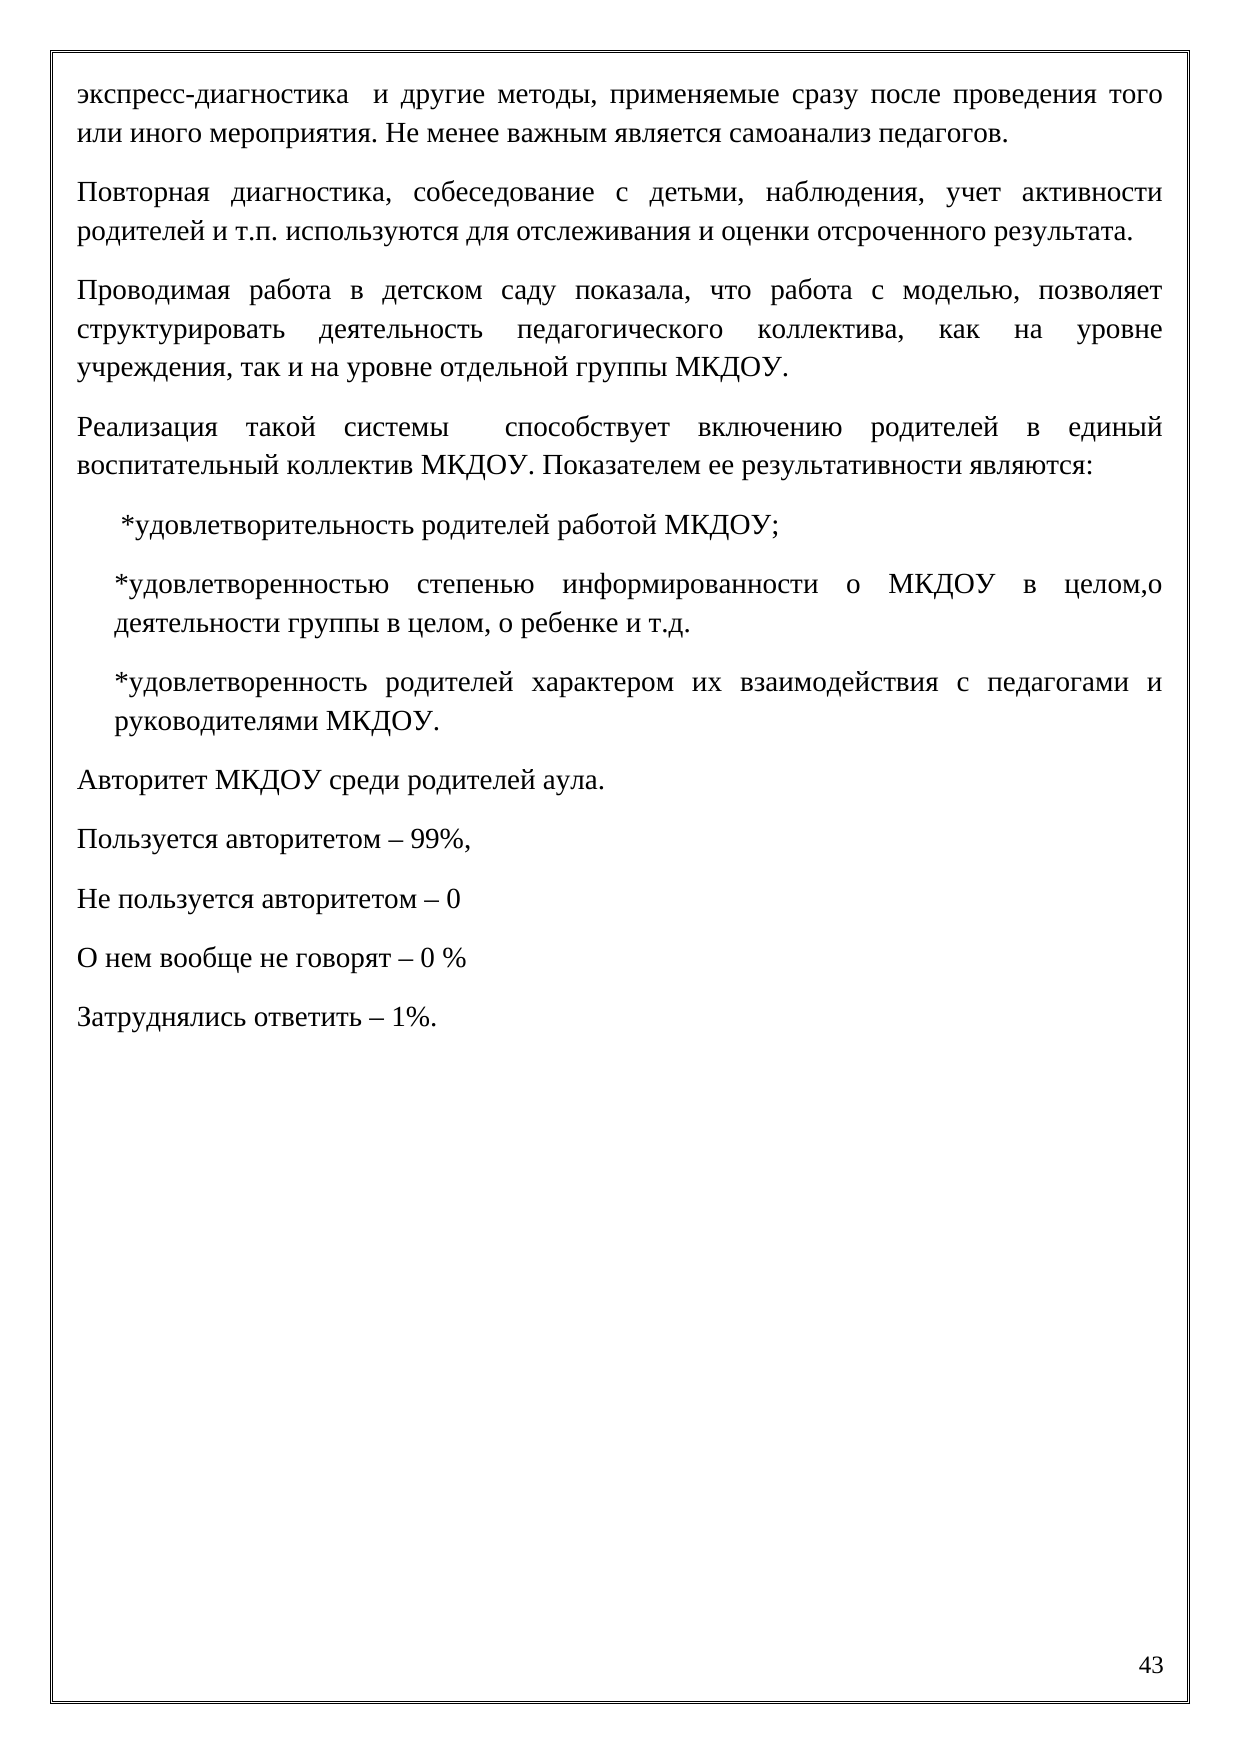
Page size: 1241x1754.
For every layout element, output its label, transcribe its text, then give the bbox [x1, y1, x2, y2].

text Повторная диагностика, собеседование с детьми, наблюдения, учет активности родителей и т.п. используются для отслеживания и оценки отсроченного результата. [77, 174, 1163, 247]
text *удовлетворительность родителей работой МКДОУ; [77, 507, 1163, 540]
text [77, 77, 1163, 149]
text О нем вообще не говорят – 0 % [77, 940, 1163, 974]
text Реализация такой системы способствует включению родителей в единый воспитательный коллектив МКДОУ. Показателем ее результативности являются: [77, 409, 1163, 481]
text Пользуется авторитетом – 99%, [77, 821, 1163, 855]
text Не пользуется авторитетом – 0 [77, 881, 1163, 914]
text Авторитет МКДОУ среди родителей аула. [77, 762, 1163, 796]
text *удовлетворенностью степенью информированности о МКДОУ в целом,о деятельности группы в целом, о ребенке и т.д. [114, 566, 1163, 638]
text Проводимая работа в детском саду показала, что работа с моделью, позволяет структурировать деятельность педагогического коллектива, как на уровне учреждения, так и на уровне отдельной группы МКДОУ. [77, 272, 1163, 383]
text Затруднялись ответить – 1%. [77, 999, 1163, 1033]
text *удовлетворенность родителей характером их взаимодействия с педагогами и руководителями МКДОУ. [114, 664, 1163, 736]
